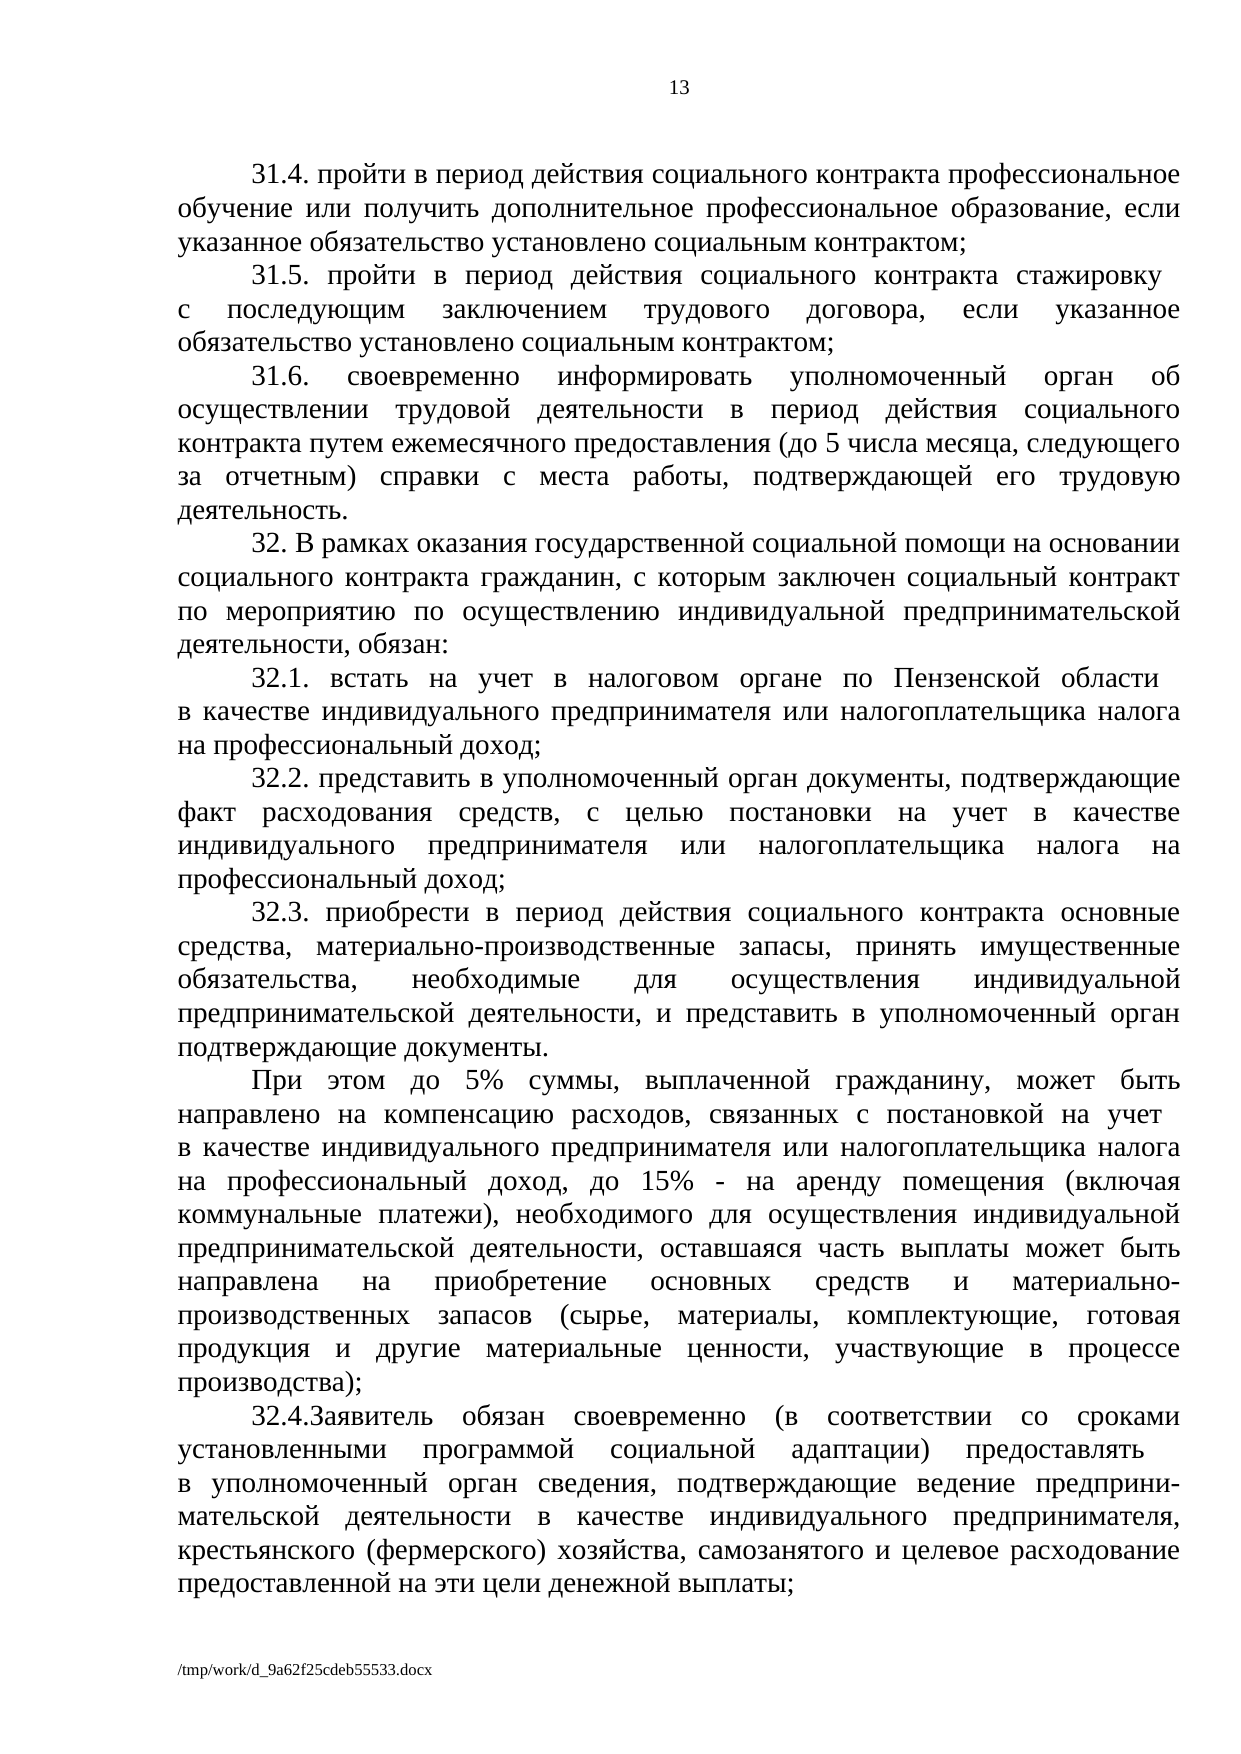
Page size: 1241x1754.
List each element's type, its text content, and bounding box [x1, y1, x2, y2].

text 32.3. приобрести в период действия социального контракта основные средства, материально-производственные запасы, принять имущественные обязательства, необходимые для осуществления индивидуальной предпринимательской деятельности, и представить в уполномоченный орган подтверждающие документы. [177, 894, 1181, 1062]
text 31.6. своевременно информировать уполномоченный орган об осуществлении трудовой деятельности в период действия социального контракта путем ежемесячного предоставления (до 5 числа месяца, следующего за отчетным) справки с места работы, подтверждающей его трудовую деятельность. [177, 358, 1181, 526]
text 32. В рамках оказания государственной социальной помощи на основании социального контракта гражданин, с которым заключен социальный контракт по мероприятию по осуществлению индивидуальной предпринимательской деятельности, обязан: [177, 526, 1181, 660]
text 32.1. встать на учет в налоговом органе по Пензенской области в качестве индивидуального предпринимателя или налогоплательщика налога на профессиональный доход; [177, 660, 1181, 760]
text 32.4.Заявитель обязан своевременно (в соответствии со сроками установленными программой социальной адаптации) предоставлять в уполномоченный орган сведения, подтверждающие ведение предприни-мательской деятельности в качестве индивидуального предпринимателя, крестьянского (фермерского) хозяйства, самозанятого и целевое расходование предоставленной на эти цели денежной выплаты; [177, 1398, 1181, 1599]
text При этом до 5% суммы, выплаченной гражданину, может быть направлено на компенсацию расходов, связанных с постановкой на учет в качестве индивидуального предпринимателя или налогоплательщика налога на профессиональный доход, до 15% - на аренду помещения (включая коммунальные платежи), необходимого для осуществления индивидуальной предпринимательской деятельности, оставшаяся часть выплаты может быть направлена на приобретение основных средств и материально-производственных запасов (сырье, материалы, комплектующие, готовая продукция и другие материальные ценности, участвующие в процессе производства); [177, 1062, 1181, 1398]
text 31.4. пройти в период действия социального контракта профессиональное обучение или получить дополнительное профессиональное образование, если указанное обязательство установлено социальным контрактом; [177, 157, 1181, 257]
text 32.2. представить в уполномоченный орган документы, подтверждающие факт расходования средств, с целью постановки на учет в качестве индивидуального предпринимателя или налогоплательщика налога на профессиональный доход; [177, 760, 1181, 894]
text 31.5. пройти в период действия социального контракта стажировку с последующим заключением трудового договора, если указанное обязательство установлено социальным контрактом; [177, 257, 1181, 358]
